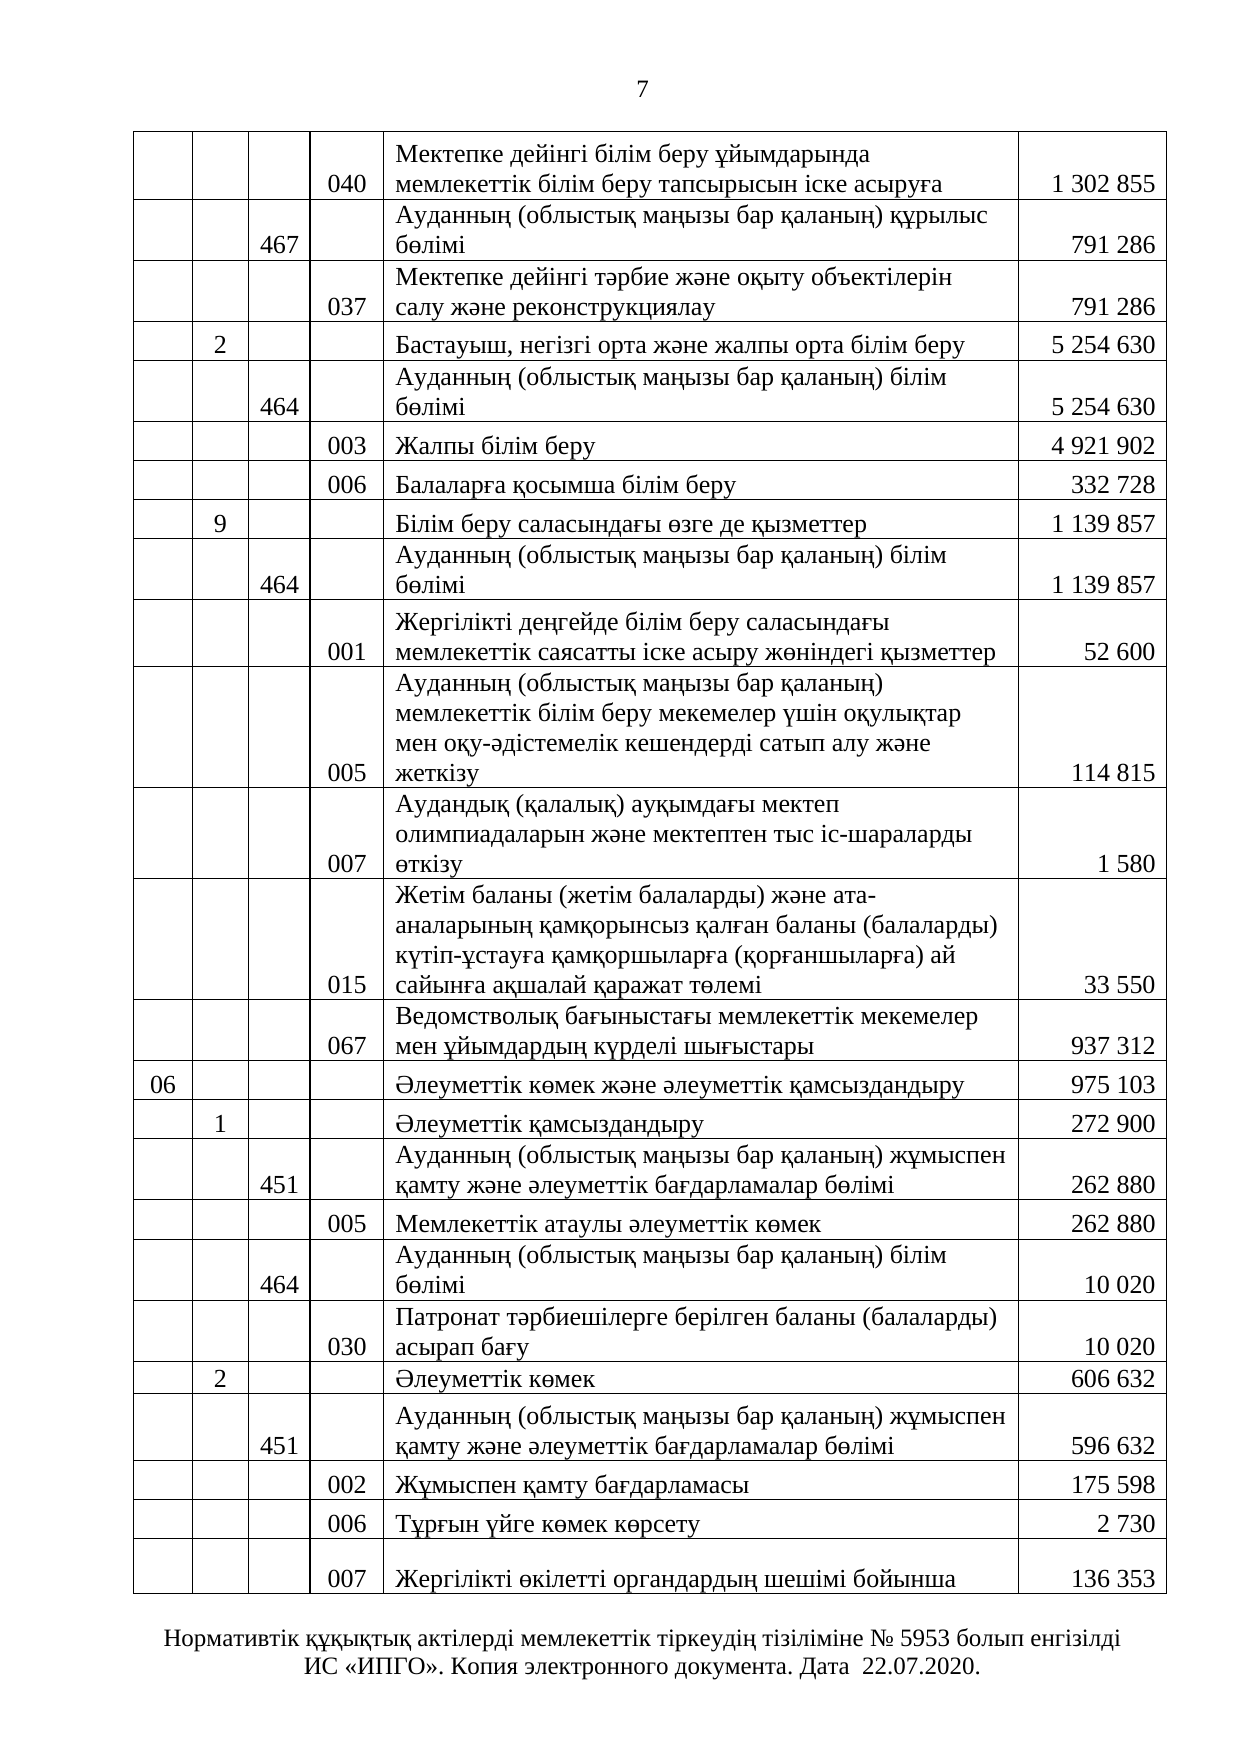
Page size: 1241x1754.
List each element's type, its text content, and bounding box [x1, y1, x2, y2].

table_cell [249, 1500, 309, 1538]
table_cell 1 580 [1019, 788, 1166, 878]
table_cell Әлеуметтiк көмек [384, 1362, 1018, 1393]
table_cell [249, 261, 309, 321]
table_cell Бiлiм беру саласындағы өзге де қызметтер [384, 500, 1018, 538]
table_cell Ауданның (облыстық маңызы бар қаланың) білім бөлімі [384, 539, 1018, 599]
table_cell [249, 667, 309, 787]
table_cell [134, 132, 192, 198]
table_cell 003 [311, 422, 383, 460]
table_cell [311, 1100, 383, 1138]
table_cell Мектепке дейінгі білім беру ұйымдарында мемлекеттік білім беру тапсырысын іске асыруға [384, 132, 1018, 198]
table_cell Мектепке дейiнгi тәрбие және оқыту объектілерін салу және реконструкциялау [384, 261, 1018, 321]
table_cell Ауданның (облыстық маңызы бар қаланың) жұмыспен қамту және әлеуметтік бағдарламалар бөлімі [384, 1139, 1018, 1199]
table_cell 040 [311, 132, 383, 198]
table_cell [193, 788, 248, 878]
table_cell 451 [249, 1394, 309, 1460]
table_cell [134, 1240, 192, 1299]
table_cell 791 286 [1019, 200, 1166, 259]
table_cell [193, 1139, 248, 1199]
table_cell [134, 1301, 192, 1361]
table_cell [311, 1139, 383, 1199]
table_cell [134, 1362, 192, 1393]
table_cell 2 730 [1019, 1500, 1166, 1538]
table_cell Жалпы білім беру [384, 422, 1018, 460]
table_cell [249, 500, 309, 538]
table_cell [134, 1461, 192, 1499]
table_cell [134, 1394, 192, 1460]
table_cell 10 020 [1019, 1240, 1166, 1299]
table_cell Ауданның (облыстық маңызы бар қаланың) білім бөлімі [384, 1240, 1018, 1299]
table_cell [193, 1200, 248, 1238]
table_cell Жұмыспен қамту бағдарламасы [384, 1461, 1018, 1499]
table_cell [134, 200, 192, 259]
table_cell [193, 1539, 248, 1593]
table_cell 4 921 902 [1019, 422, 1166, 460]
table_cell [134, 1200, 192, 1238]
table_cell [193, 879, 248, 999]
table_cell [249, 1100, 309, 1138]
table_cell [311, 1362, 383, 1393]
table_cell [193, 600, 248, 666]
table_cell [384, 1539, 1018, 1593]
table_cell 33 550 [1019, 879, 1166, 999]
table_cell 9 [193, 500, 248, 538]
table_cell [249, 788, 309, 878]
table_cell 1 [193, 1100, 248, 1138]
table_cell [193, 1240, 248, 1299]
table_cell 596 632 [1019, 1394, 1166, 1460]
table_cell [134, 539, 192, 599]
table_cell [249, 1301, 309, 1361]
table_cell 005 [311, 667, 383, 787]
table_cell [134, 879, 192, 999]
table_cell [311, 1240, 383, 1299]
table_cell 332 728 [1019, 461, 1166, 499]
table_cell [134, 667, 192, 787]
table_cell [311, 500, 383, 538]
table_cell Мемлекеттік атаулы әлеуметтік көмек [384, 1200, 1018, 1238]
table_cell [193, 1000, 248, 1060]
table_cell [249, 1539, 309, 1593]
table_cell [134, 261, 192, 321]
table_cell Ауданның (облыстық маңызы бар қаланың) құрылыс бөлімі [384, 200, 1018, 259]
table_cell 262 880 [1019, 1139, 1166, 1199]
table_cell [249, 461, 309, 499]
table_cell Балаларға қосымша білім беру [384, 461, 1018, 499]
table_cell 001 [311, 600, 383, 666]
table_cell Тұрғын үйге көмек көрсету [384, 1500, 1018, 1538]
table_cell Әлеуметтiк көмек және әлеуметтiк қамсыздандыру [384, 1061, 1018, 1099]
table_cell 1 139 857 [1019, 539, 1166, 599]
table_cell 937 312 [1019, 1000, 1166, 1060]
table_cell [193, 200, 248, 259]
table_cell 464 [249, 361, 309, 421]
table_cell 015 [311, 879, 383, 999]
table_cell Бастауыш, негізгі орта және жалпы орта білім беру [384, 322, 1018, 359]
table_cell 5 254 630 [1019, 322, 1166, 359]
table_cell 1 139 857 [1019, 500, 1166, 538]
table_cell 467 [249, 200, 309, 259]
table_cell 2 [193, 1362, 248, 1393]
table_cell [193, 1394, 248, 1460]
table_cell Әлеуметтiк қамсыздандыру [384, 1100, 1018, 1138]
table_cell 005 [311, 1200, 383, 1238]
table_cell 451 [249, 1139, 309, 1199]
table_cell 791 286 [1019, 261, 1166, 321]
table_cell 136 353 [1019, 1539, 1166, 1593]
table_cell [193, 261, 248, 321]
table_cell [193, 1461, 248, 1499]
table_cell 114 815 [1019, 667, 1166, 787]
table_cell [134, 788, 192, 878]
table_cell [134, 361, 192, 421]
table_cell [249, 1000, 309, 1060]
table_cell 975 103 [1019, 1061, 1166, 1099]
table_cell 006 [311, 1500, 383, 1538]
table_cell [249, 600, 309, 666]
table_cell Ауданның (облыстық маңызы бар қаланың) мемлекеттік білім беру мекемелер үшін оқулықтар мен оқу-әдiстемелiк кешендерді сатып алу және жеткізу [384, 667, 1018, 787]
table_cell 175 598 [1019, 1461, 1166, 1499]
table_cell [249, 1362, 309, 1393]
table_cell [249, 322, 309, 359]
table_cell 2 [193, 322, 248, 359]
table_cell [249, 132, 309, 198]
table_cell [193, 1061, 248, 1099]
table_cell [134, 500, 192, 538]
table_cell 10 020 [1019, 1301, 1166, 1361]
table_cell 52 600 [1019, 600, 1166, 666]
table_cell Патронат тәрбиешілерге берілген баланы (балаларды) асырап бағу [384, 1301, 1018, 1361]
table_cell 464 [249, 539, 309, 599]
table_cell [134, 461, 192, 499]
table_cell 037 [311, 261, 383, 321]
table_cell 5 254 630 [1019, 361, 1166, 421]
table_cell [193, 132, 248, 198]
table_cell [311, 322, 383, 359]
table_cell 262 880 [1019, 1200, 1166, 1238]
table_cell [193, 461, 248, 499]
table_cell [134, 1139, 192, 1199]
table_cell Ауданның (облыстық маңызы бар қаланың) білім бөлімі [384, 361, 1018, 421]
table_cell [193, 422, 248, 460]
table_cell [311, 200, 383, 259]
table_cell [134, 600, 192, 666]
table_cell 464 [249, 1240, 309, 1299]
table_cell [311, 1061, 383, 1099]
table_cell 067 [311, 1000, 383, 1060]
table_cell Ведомстволық бағыныстағы мемлекеттік мекемелер мен ұйымдардың күрделі шығыстары [384, 1000, 1018, 1060]
table_cell 1 302 855 [1019, 132, 1166, 198]
table_cell [249, 422, 309, 460]
table_cell Жергілікті деңгейде білім беру саласындағы мемлекеттік саясатты іске асыру жөніндегі қызметтер [384, 600, 1018, 666]
table_cell [311, 361, 383, 421]
table_cell 002 [311, 1461, 383, 1499]
table_cell [134, 1539, 192, 1593]
table_cell 007 [311, 1539, 383, 1593]
table_cell Аудандық (қалалық) ауқымдағы мектеп олимпиадаларын және мектептен тыс іс-шараларды өткiзу [384, 788, 1018, 878]
table_cell [134, 322, 192, 359]
table_cell [249, 1061, 309, 1099]
table_cell [193, 361, 248, 421]
table_cell [134, 422, 192, 460]
table_cell [193, 667, 248, 787]
table_cell [134, 1000, 192, 1060]
table_cell Ауданның (облыстық маңызы бар қаланың) жұмыспен қамту және әлеуметтік бағдарламалар бөлімі [384, 1394, 1018, 1460]
table_cell [193, 539, 248, 599]
table_cell Жетім баланы (жетім балаларды) және ата-аналарының қамқорынсыз қалған баланы (балаларды) күтіп-ұстауға қамқоршыларға (қорғаншыларға) ай сайынға ақшалай қаражат төлемі [384, 879, 1018, 999]
table_cell [249, 1200, 309, 1238]
table_cell [134, 1500, 192, 1538]
table_cell [193, 1301, 248, 1361]
table_cell [193, 1500, 248, 1538]
table_cell [249, 879, 309, 999]
table_cell 030 [311, 1301, 383, 1361]
table_cell [249, 1461, 309, 1499]
table_cell 007 [311, 788, 383, 878]
table_cell 006 [311, 461, 383, 499]
table_cell 272 900 [1019, 1100, 1166, 1138]
table_cell [134, 1100, 192, 1138]
table_cell [311, 539, 383, 599]
table_cell [311, 1394, 383, 1460]
table_cell 606 632 [1019, 1362, 1166, 1393]
table_cell 06 [134, 1061, 192, 1099]
